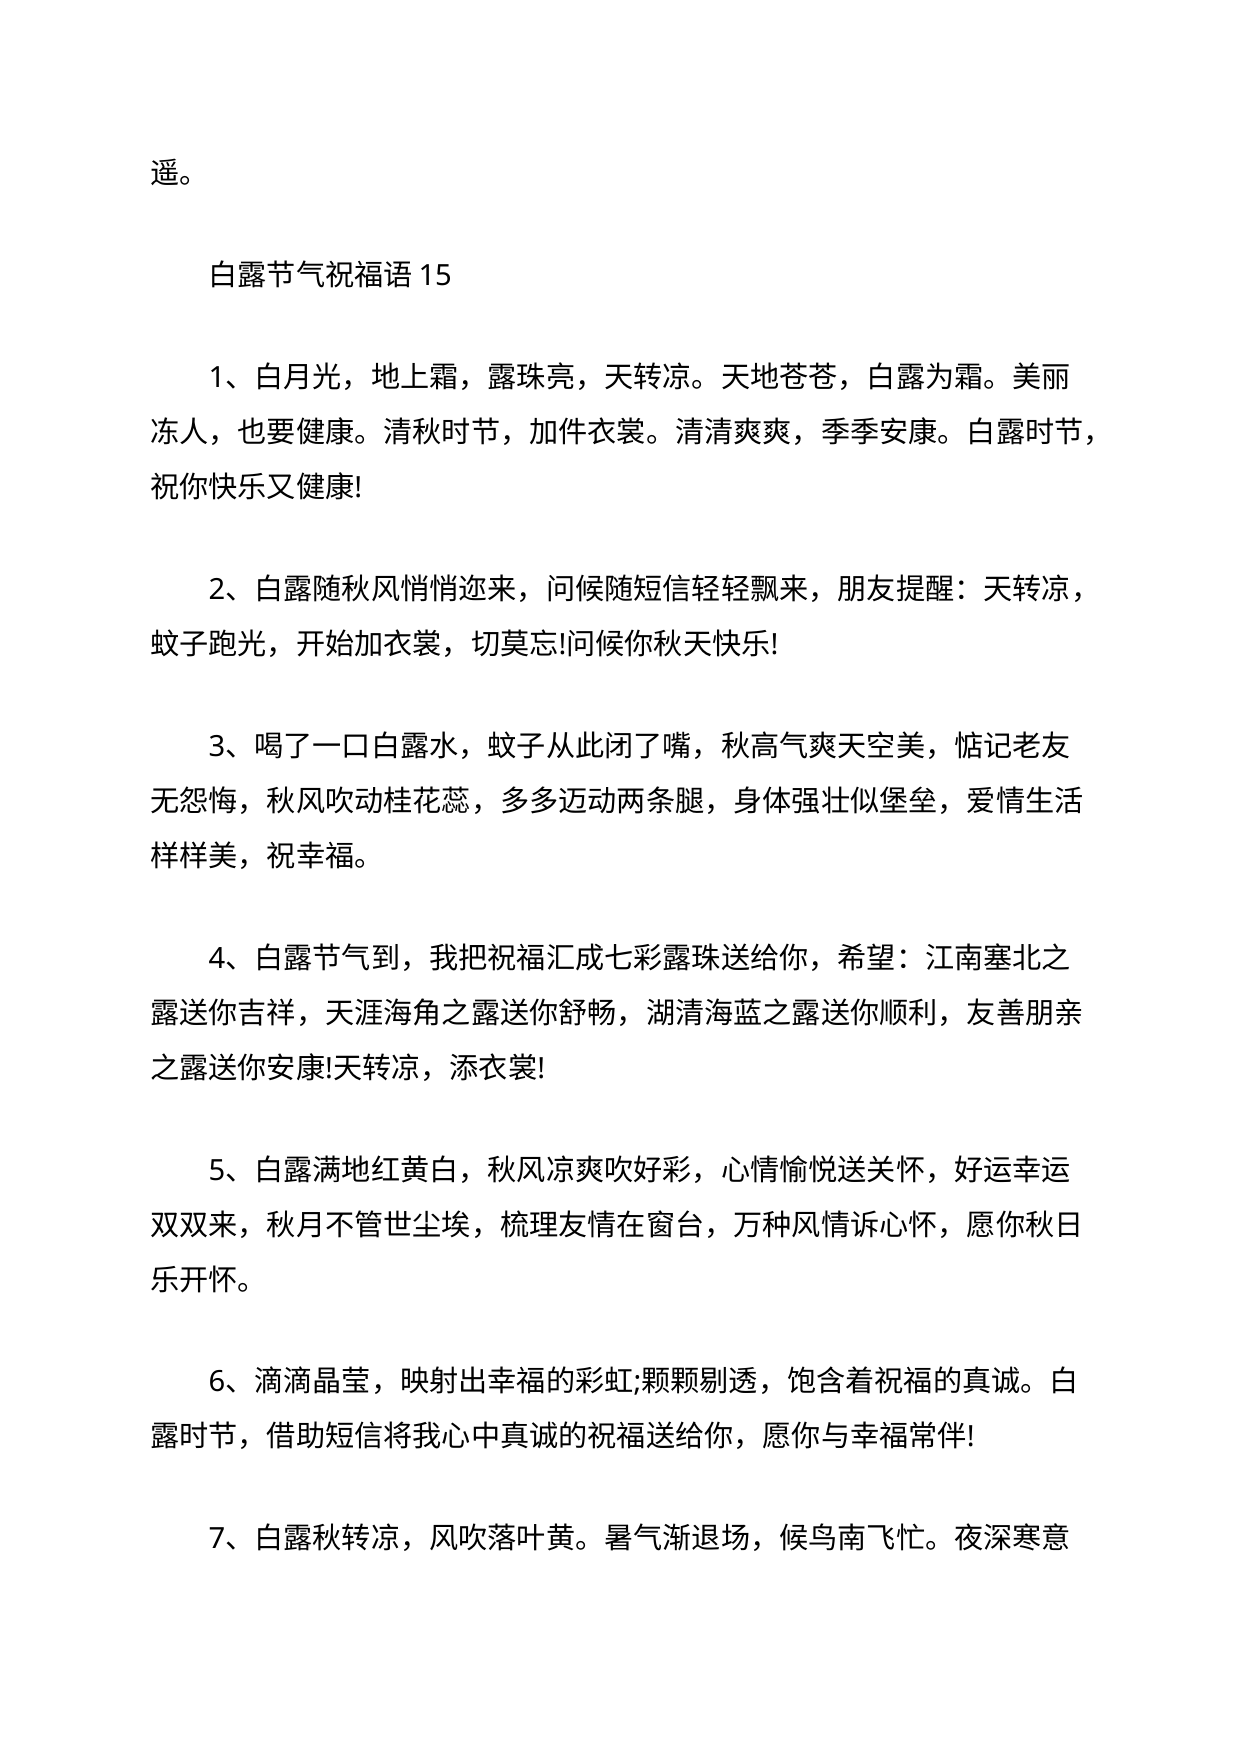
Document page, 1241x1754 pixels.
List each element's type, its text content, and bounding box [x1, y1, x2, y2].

text 3、喝了一口白露水，蚊子从此闭了嘴，秋高气爽天空美，惦记老友无怨悔，秋风吹动桂花蕊，多多迈动两条腿，身体强壮似堡垒，爱情生活样样美，祝幸福。 [150, 723, 1090, 875]
text 5、白露满地红黄白，秋风凉爽吹好彩，心情愉悦送关怀，好运幸运双双来，秋月不管世尘埃，梳理友情在窗台，万种风情诉心怀，愿你秋日乐开怀。 [150, 1146, 1090, 1298]
text 1、白月光，地上霜，露珠亮，天转凉。天地苍苍，白露为霜。美丽冻人，也要健康。清秋时节，加件衣裳。清清爽爽，季季安康。白露时节，祝你快乐又健康! [150, 354, 1090, 506]
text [150, 1515, 1090, 1557]
text 白露节气祝福语15 [150, 252, 1090, 294]
text 6、滴滴晶莹，映射出幸福的彩虹;颗颗剔透，饱含着祝福的真诚。白露时节，借助短信将我心中真诚的祝福送给你，愿你与幸福常伴! [150, 1358, 1090, 1455]
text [150, 150, 1090, 192]
text 4、白露节气到，我把祝福汇成七彩露珠送给你，希望：江南塞北之露送你吉祥，天涯海角之露送你舒畅，湖清海蓝之露送你顺利，友善朋亲之露送你安康!天转凉，添衣裳! [150, 934, 1090, 1087]
text 2、白露随秋风悄悄迩来，问候随短信轻轻飘来，朋友提醒：天转凉，蚊子跑光，开始加衣裳，切莫忘!问候你秋天快乐! [150, 566, 1090, 663]
